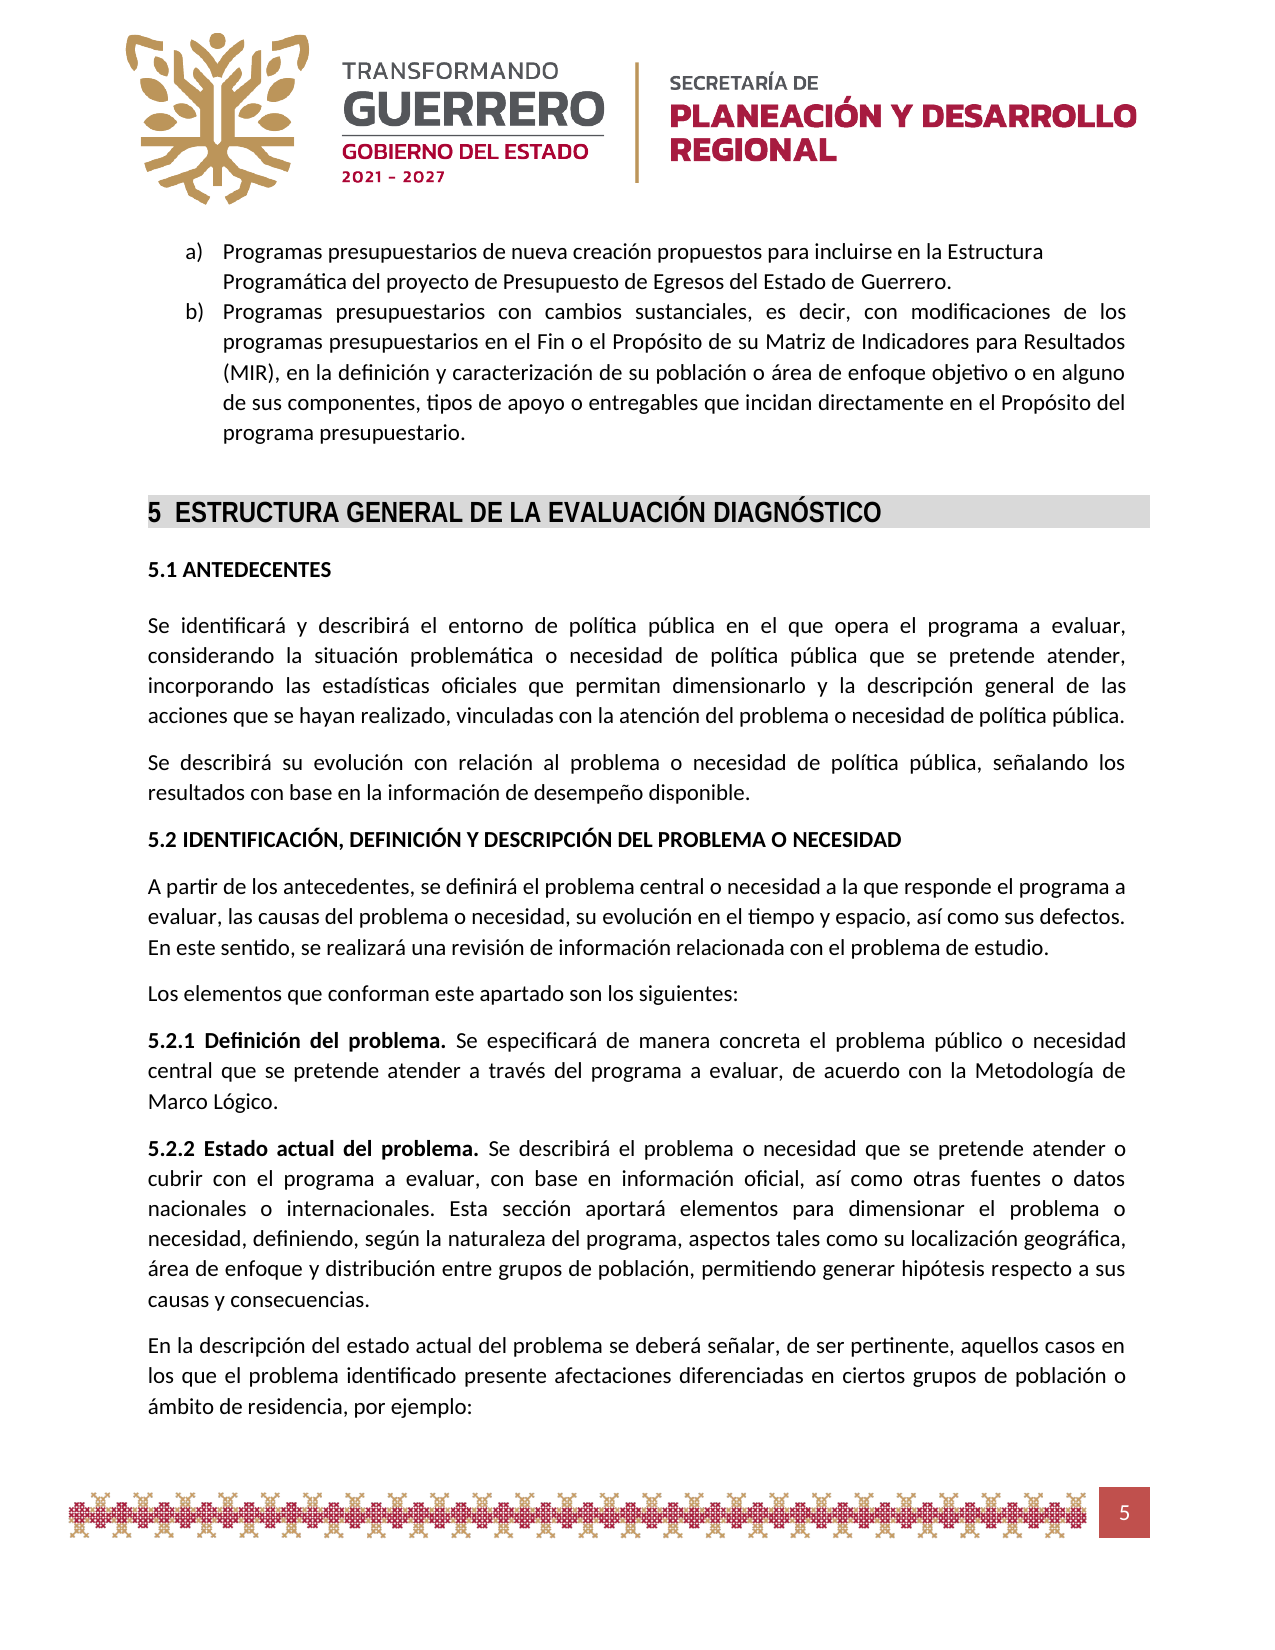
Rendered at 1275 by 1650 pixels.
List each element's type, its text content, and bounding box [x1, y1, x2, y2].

text Se identificará y describirá el entorno de política pública en el que opera el programa a evaluar, considerando la situación problemática o necesidad de política pública que se pretende atender, incorporando las estadísticas oficiales que permitan dimensionarlo y la descripción general de las acciones que se hayan realizado, vinculadas con la atención del problema o necesidad de política pública. [148, 611, 1128, 729]
subtitle IDENTIFICACIÓN, DEFINICIÓN Y DESCRIPCIÓN DEL PROBLEMA O NECESIDAD [148, 825, 1150, 853]
text A partir de los antecedentes, se definirá el problema central o necesidad a la que responde el programa a evaluar, las causas del problema o necesidad, su evolución en el tiempo y espacio, así como sus defectos. En este sentido, se realizará una revisión de información relacionada con el problema de estudio. [148, 872, 1128, 961]
picture [66, 1487, 1092, 1544]
list Programas presupuestarios de nueva creación propuestos para incluirse en la Estructura Programática del proyecto de Presupuesto de Egresos del Estado de Guerrero. [185, 237, 1128, 295]
text En la descripción del estado actual del problema se deberá señalar, de ser pertinente, aquellos casos en los que el problema identificado presente afectaciones diferenciadas en ciertos grupos de población o ámbito de residencia, por ejemplo: [148, 1331, 1128, 1420]
list Estado actual del problema. Se describirá el problema o necesidad que se pretende atender o cubrir con el programa a evaluar, con base en información oficial, así como otras fuentes o datos nacionales o internacionales. Esta sección aportará elementos para dimensionar el problema o necesidad, definiendo, según la naturaleza del programa, aspectos tales como su localización geográfica, área de enfoque y distribución entre grupos de población, permitiendo generar hipótesis respecto a sus causas y consecuencias. [148, 1134, 1128, 1313]
list Programas presupuestarios con cambios sustanciales, es decir, con modificaciones de los programas presupuestarios en el Fin o el Propósito de su Matriz de Indicadores para Resultados (MIR), en la definición y caracterización de su población o área de enfoque objetivo o en alguno de sus componentes, tipos de apoyo o entregables que incidan directamente en el Propósito del programa presupuestario. [185, 297, 1128, 446]
subtitle ESTRUCTURA GENERAL DE LA EVALUACIÓN DIAGNÓSTICO [148, 495, 1150, 528]
picture [125, 33, 1137, 205]
list Definición del problema. Se especificará de manera concreta el problema público o necesidad central que se pretende atender a través del programa a evaluar, de acuerdo con la Metodología de Marco Lógico. [148, 1026, 1128, 1115]
text Los elementos que conforman este apartado son los siguientes: [148, 979, 1150, 1007]
list ANTEDECENTES [148, 555, 1150, 583]
text Se describirá su evolución con relación al problema o necesidad de política pública, señalando los resultados con base en la información de desempeño disponible. [148, 748, 1128, 806]
